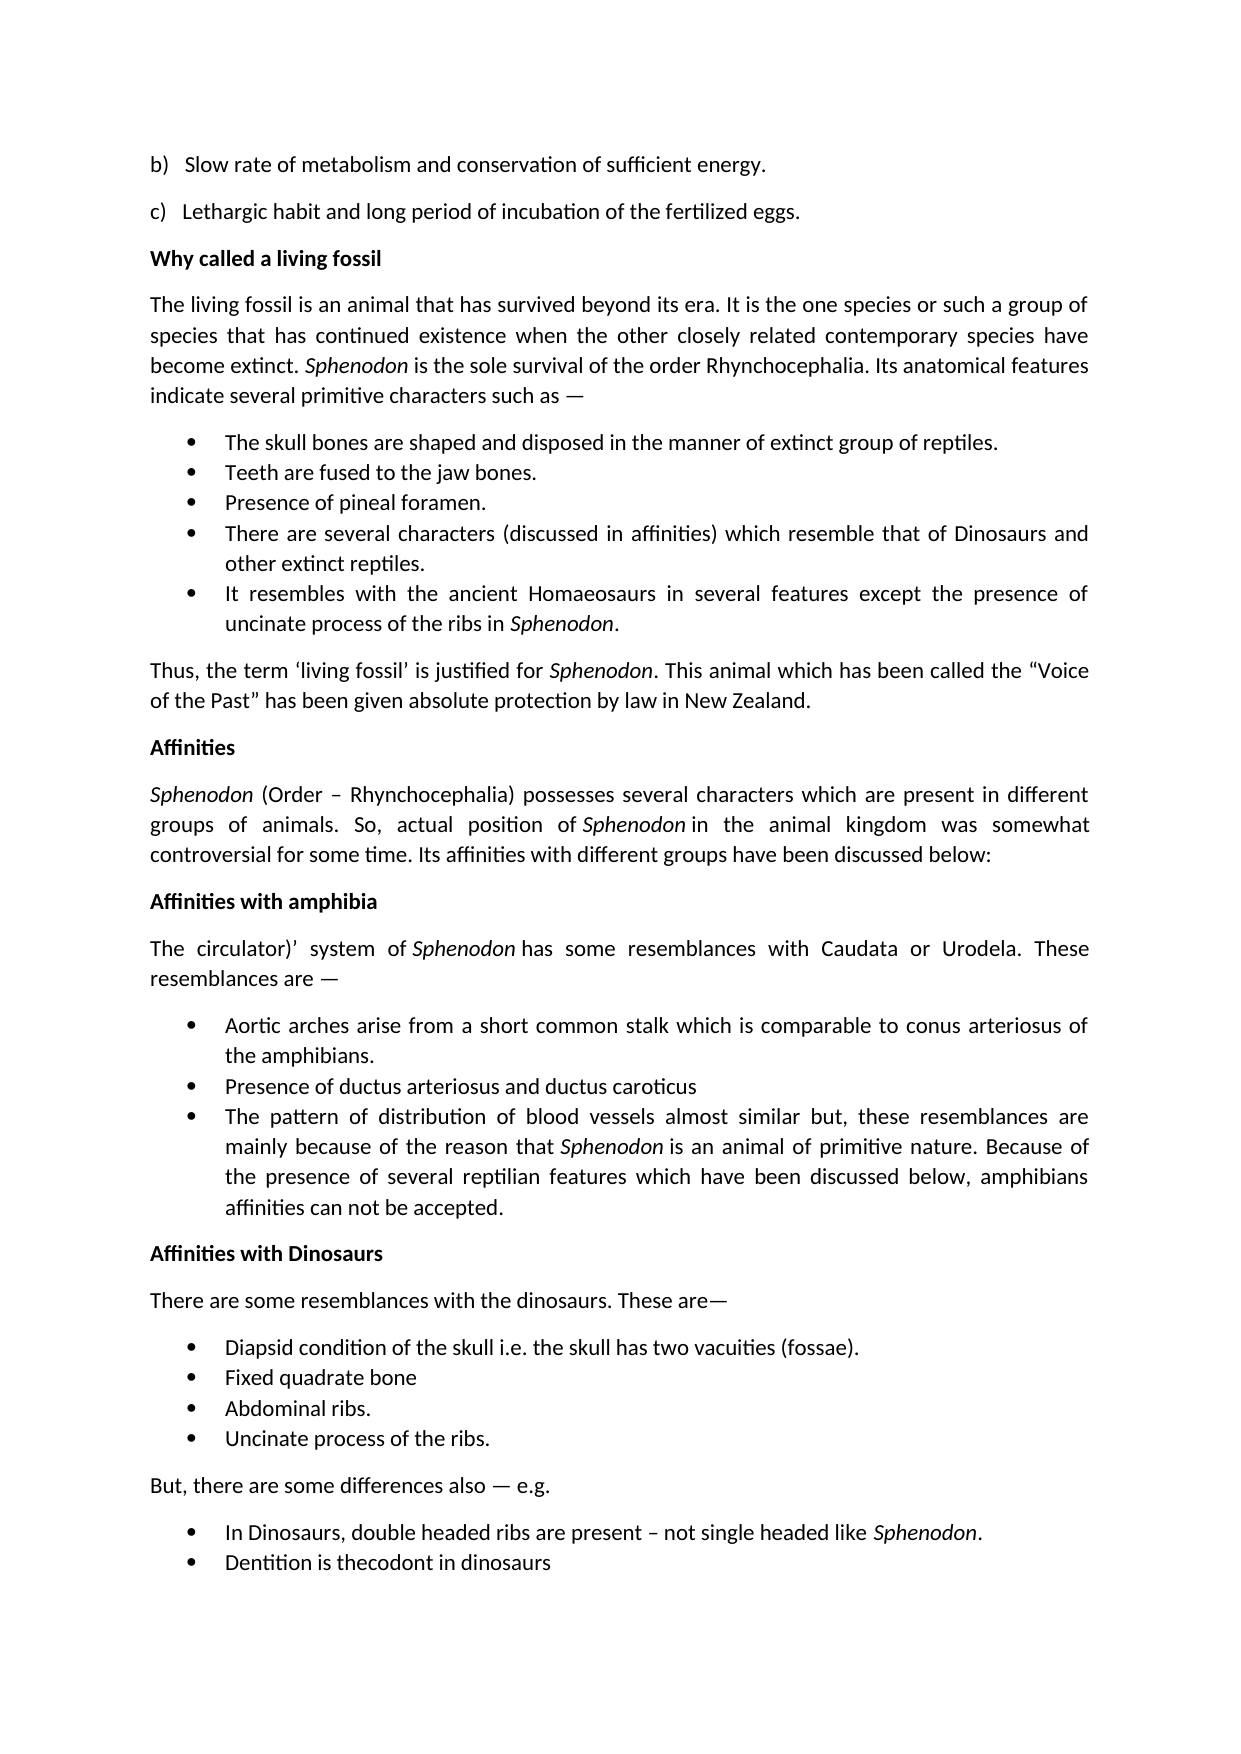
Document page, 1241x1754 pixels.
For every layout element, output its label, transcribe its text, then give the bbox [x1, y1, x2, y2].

text Affinities [150, 733, 1090, 761]
text Affinities with Dinosaurs [150, 1239, 1090, 1268]
list Fixed quadrate bone [187, 1363, 1090, 1392]
text Why called a living fossil [150, 244, 1090, 272]
list In Dinosaurs, double headed ribs are present – not single headed like Sphenodon. [187, 1518, 1090, 1546]
text There are some resemblances with the dinosaurs. These are— [150, 1286, 1090, 1314]
list Aortic arches arise from a short common stalk which is comparable to conus arteriosus of the amphibians. [187, 1011, 1090, 1070]
list Presence of ductus arteriosus and ductus caroticus [187, 1072, 1090, 1100]
text But, there are some differences also — e.g. [150, 1471, 1090, 1499]
list It resembles with the ancient Homaeosaurs in several features except the presence of uncinate process of the ribs in Sphenodon. [187, 579, 1090, 637]
list There are several characters (discussed in affinities) which resemble that of Dinosaurs and other extinct reptiles. [187, 519, 1090, 577]
text Affinities with amphibia [150, 887, 1090, 916]
text The circulator)’ system of Sphenodon has some resemblances with Caudata or Urodela. These resemblances are — [150, 934, 1090, 993]
text b) Slow rate of metabolism and conservation of sufficient energy. [150, 150, 1090, 178]
list Teeth are fused to the jaw bones. [187, 458, 1090, 486]
text The living fossil is an animal that has survived beyond its era. It is the one species or such a group of species that has continued existence when the other closely related contemporary species have become extinct. Sphenodon is the sole survival of the order Rhynchocephalia. Its anatomical features indicate several primitive characters such as — [150, 291, 1090, 409]
list The pattern of distribution of blood vessels almost similar but, these resemblances are mainly because of the reason that Sphenodon is an animal of primitive nature. Because of the presence of several reptilian features which have been discussed below, amphibians affinities can not be accepted. [187, 1102, 1090, 1221]
list The skull bones are shaped and disposed in the manner of extinct group of reptiles. [187, 428, 1090, 456]
list Uncinate process of the ribs. [187, 1424, 1090, 1452]
text c) Lethargic habit and long period of incubation of the fertilized eggs. [150, 197, 1090, 225]
text Thus, the term ‘living fossil’ is justified for Sphenodon. This animal which has been called the “Voice of the Past” has been given absolute protection by law in New Zealand. [150, 656, 1090, 714]
list Dentition is thecodont in dinosaurs [187, 1548, 1090, 1576]
list Presence of pineal foramen. [187, 488, 1090, 517]
text Sphenodon (Order – Rhynchocephalia) possesses several characters which are present in different groups of animals. So, actual position of Sphenodon in the animal kingdom was somewhat controversial for some time. Its affinities with different groups have been discussed below: [150, 780, 1090, 869]
list Abdominal ribs. [187, 1394, 1090, 1422]
list Diapsid condition of the skull i.e. the skull has two vacuities (fossae). [187, 1333, 1090, 1361]
